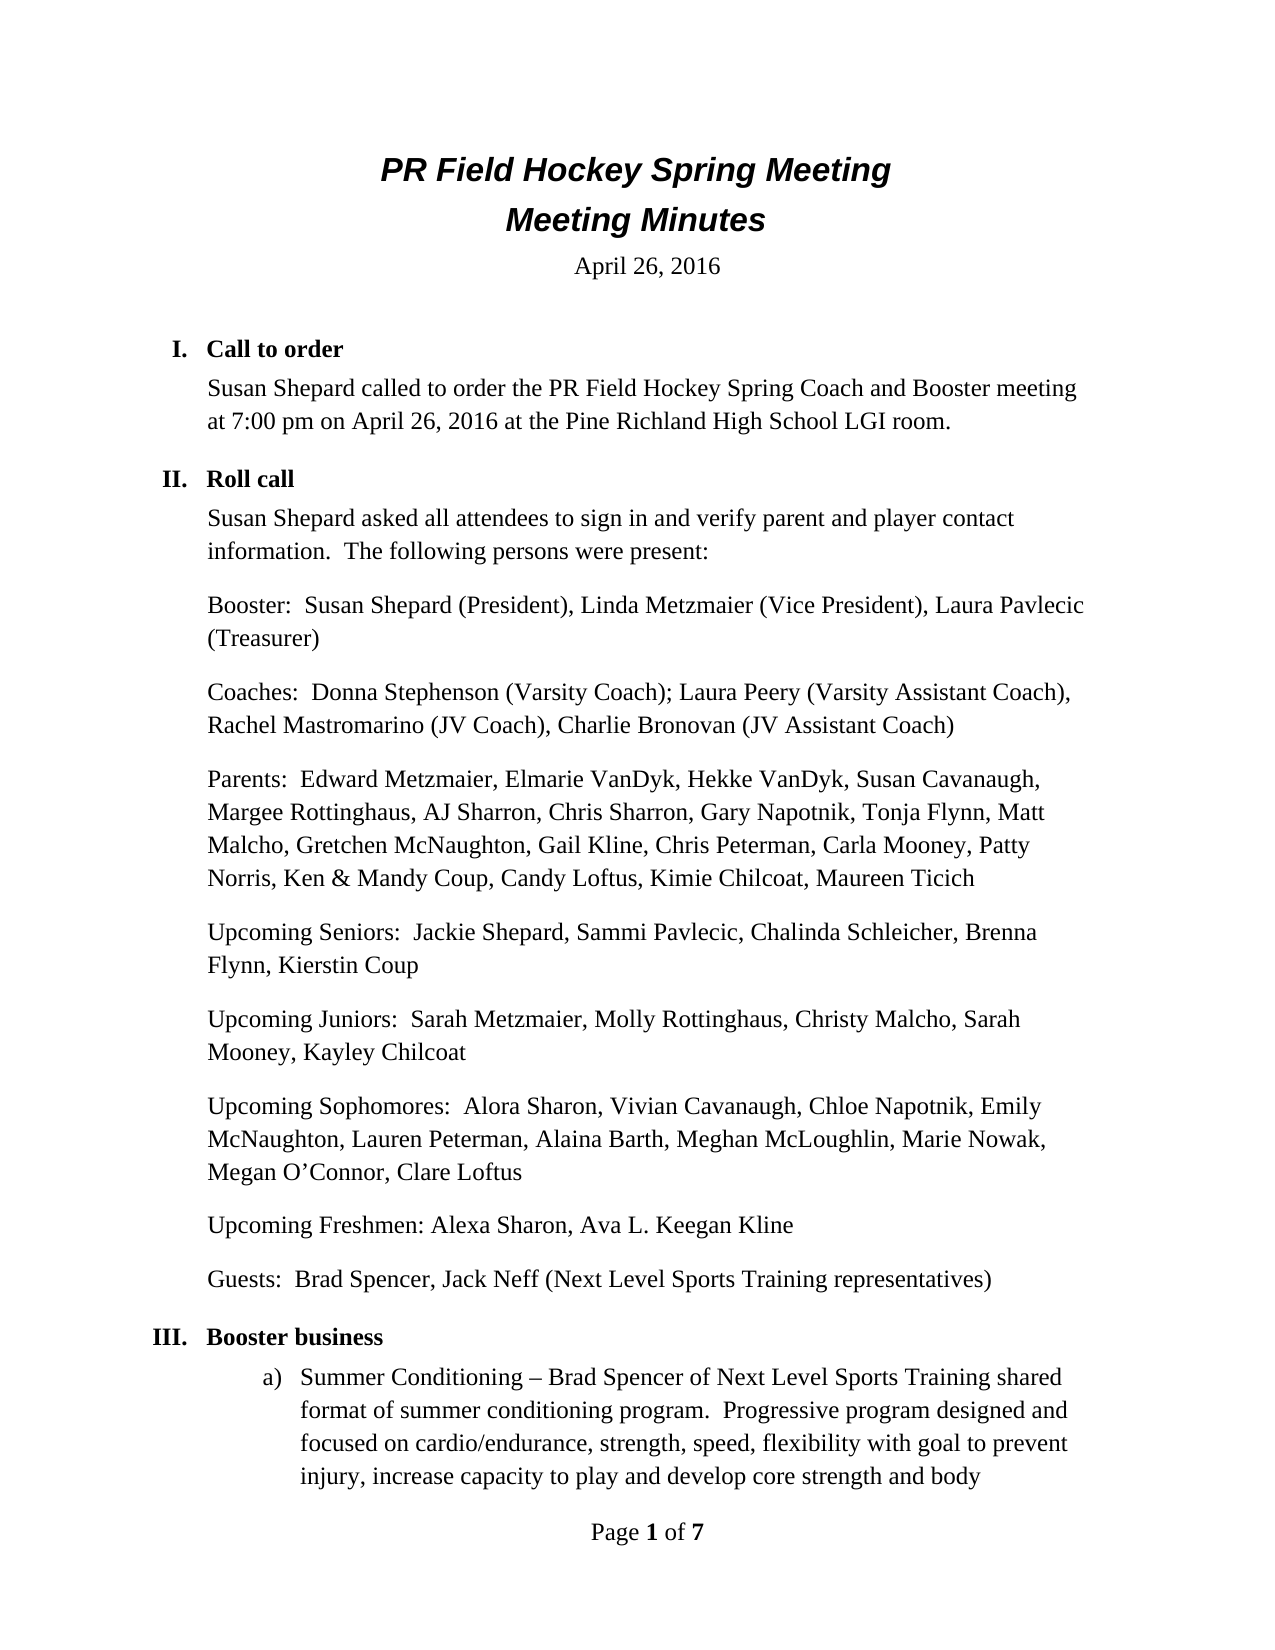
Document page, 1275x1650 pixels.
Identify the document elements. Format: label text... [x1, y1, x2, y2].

text Booster: Susan Shepard (President), Linda Metzmaier (Vice President), Laura Pavlecic (Treasurer) [207, 590, 1087, 652]
subtitle PR Field Hockey Spring Meeting [187, 150, 1087, 188]
text Coaches: Donna Stephenson (Varsity Coach); Laura Peery (Varsity Assistant Coach), Rachel Mastromarino (JV Coach), Charlie Bronovan (JV Assistant Coach) [207, 677, 1087, 739]
list Roll call [187, 464, 1087, 493]
text Parents: Edward Metzmaier, Elmarie VanDyk, Hekke VanDyk, Susan Cavanaugh, Margee Rottinghaus, AJ Sharron, Chris Sharron, Gary Napotnik, Tonja Flynn, Matt Malcho, Gretchen McNaughton, Gail Kline, Chris Peterman, Carla Mooney, Patty Norris, Ken & Mandy Coup, Candy Loftus, Kimie Chilcoat, Maureen Ticich [207, 764, 1087, 892]
text Upcoming Sophomores: Alora Sharon, Vivian Cavanaugh, Chloe Napotnik, Emily McNaughton, Lauren Peterman, Alaina Barth, Meghan McLoughlin, Marie Nowak, Megan O’Connor, Clare Loftus [207, 1091, 1087, 1186]
subtitle Meeting Minutes [187, 200, 1087, 239]
text asked all attendees to sign in and verify parent and player contact information. The following persons were present: [207, 503, 1087, 565]
text Upcoming Freshmen: Alexa Sharon, Ava L. Keegan Kline [207, 1211, 1087, 1239]
list Booster business [187, 1322, 1087, 1351]
list Call to order [187, 334, 1087, 363]
text called to order the PR Field Hockey Spring Coach and Booster meeting at on at the Pine Richland High School LGI room. [207, 373, 1087, 435]
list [262, 1362, 1087, 1489]
text Guests: Brad Spencer, Jack Neff (Next Level Sports Training representatives) [207, 1264, 1087, 1293]
text Upcoming Seniors: Jackie Shepard, Sammi Pavlecic, Chalinda Schleicher, Brenna Flynn, Kierstin Coup [207, 917, 1087, 979]
text Upcoming Juniors: Sarah Metzmaier, Molly Rottinghaus, Christy Malcho, Sarah Mooney, Kayley Chilcoat [207, 1004, 1087, 1066]
